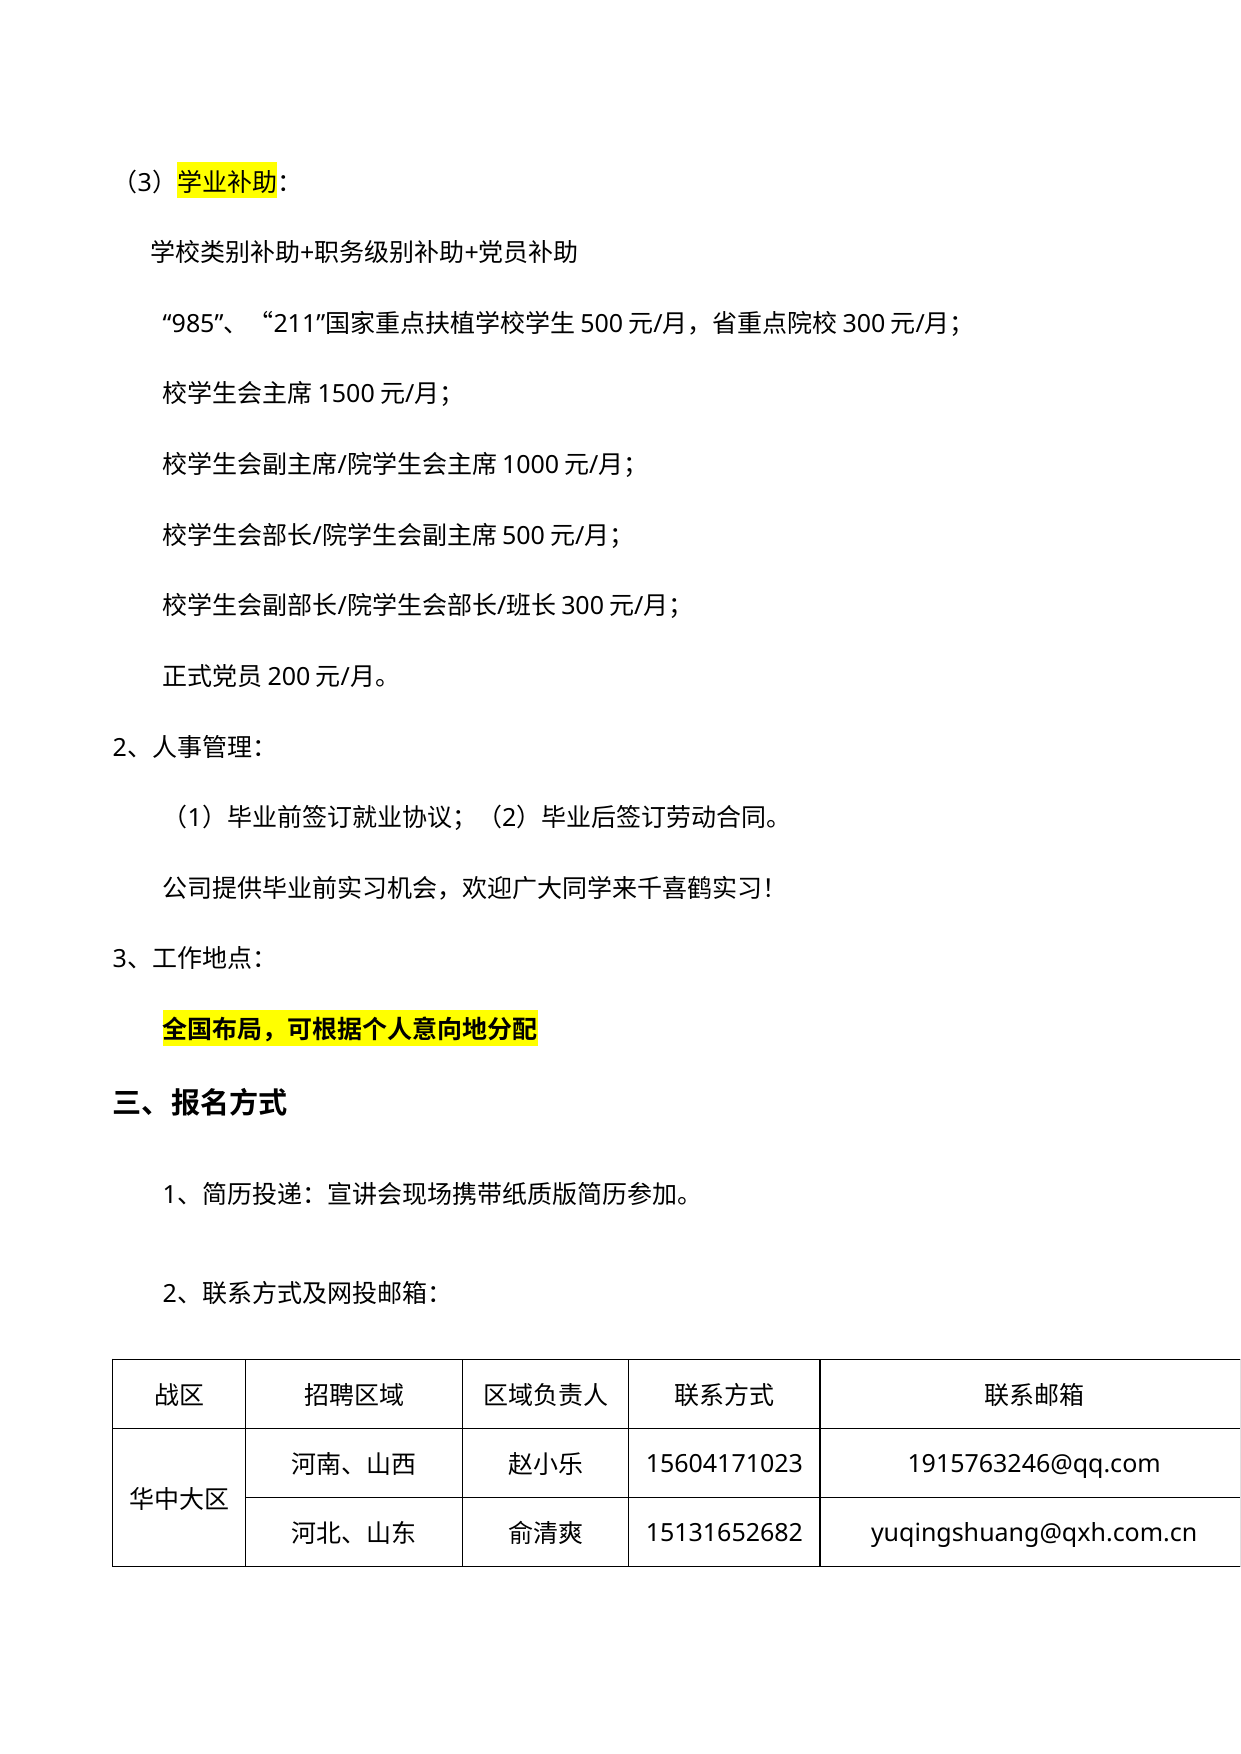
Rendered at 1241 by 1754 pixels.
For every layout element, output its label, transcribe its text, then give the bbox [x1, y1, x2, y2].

text “985”、“211”国家重点扶植学校学生500元/月，省重点院校300元/月； [112, 303, 1128, 339]
table_cell 河北、山东 [246, 1498, 462, 1566]
table_cell 俞清爽 [463, 1498, 628, 1566]
text 校学生会部长/院学生会副主席500元/月； [112, 515, 1128, 551]
text 公司提供毕业前实习机会，欢迎广大同学来千喜鹤实习！ [112, 868, 1128, 904]
table_cell 赵小乐 [463, 1429, 628, 1497]
list 学校类别补助+职务级别补助+党员补助 [112, 233, 1128, 269]
text 校学生会副部长/院学生会部长/班长300元/月； [112, 586, 1128, 622]
text 1、简历投递：宣讲会现场携带纸质版简历参加。 [112, 1160, 1128, 1225]
table_cell 华中大区 [113, 1429, 245, 1566]
text 2、联系方式及网投邮箱： [112, 1259, 1128, 1324]
table_cell 河南、山西 [246, 1429, 462, 1497]
table_header 战区 [113, 1360, 245, 1428]
text 校学生会副主席/院学生会主席1000元/月； [112, 444, 1128, 481]
table_header 联系方式 [629, 1360, 819, 1428]
list 工作地点： [112, 939, 1128, 975]
list 报名方式 [112, 1080, 1128, 1122]
list 学业补助： [277, 162, 1128, 198]
text （1）毕业前签订就业协议；（2）毕业后签订劳动合同。 [112, 798, 1128, 834]
table_cell yuqingshuang@qxh.com.cn [821, 1498, 1240, 1566]
table_cell 15131652682 [629, 1498, 819, 1566]
table_cell 15604171023 [629, 1429, 819, 1497]
text 2、人事管理： [112, 727, 1128, 763]
text 校学生会主席1500元/月； [112, 374, 1128, 410]
list 学业补助： [112, 162, 177, 198]
table_header 联系邮箱 [821, 1360, 1240, 1428]
list 全国布局，可根据个人意向地分配 [112, 1009, 1128, 1046]
table_cell 1915763246@qq.com [821, 1429, 1240, 1497]
table_header 招聘区域 [246, 1360, 462, 1428]
table_header 区域负责人 [463, 1360, 628, 1428]
text 正式党员200元/月。 [112, 656, 1128, 693]
